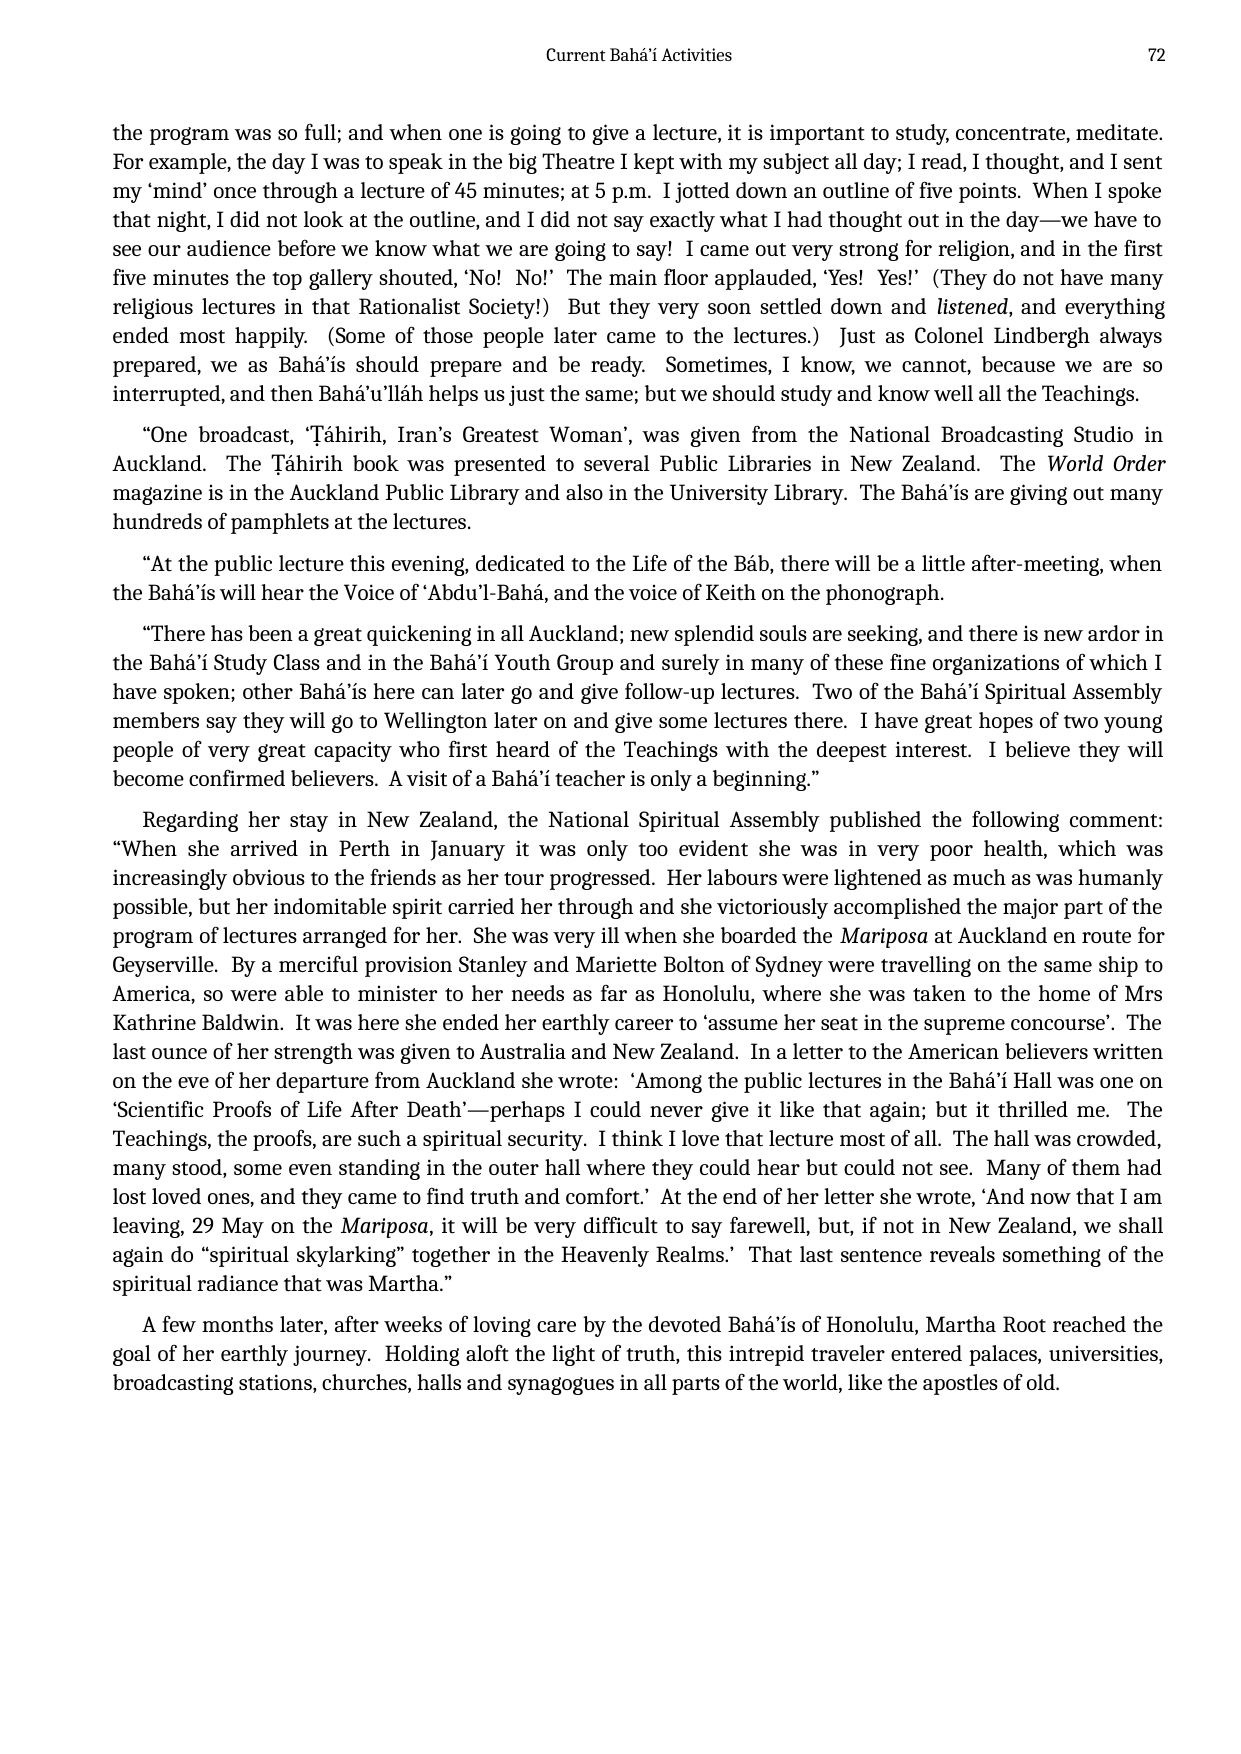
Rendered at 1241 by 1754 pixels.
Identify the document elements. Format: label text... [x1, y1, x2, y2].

text “At the public lecture this evening, dedicated to the Life of the Báb, there will be a little after-meeting, when the Bahá’ís will hear the Voice of ‘Abdu’l-Bahá, and the voice of Keith on the phonograph. [112, 550, 1165, 606]
text “One broadcast, ‘Ṭáhirih, Iran’s Greatest Woman’, was given from the National Broadcasting Studio in Auckland. The Ṭáhirih book was presented to several Public Libraries in New Zealand. The World Order magazine is in the Auckland Public Library and also in the University Library. The Bahá’ís are giving out many hundreds of pamphlets at the lectures. [112, 422, 1165, 535]
text A few months later, after weeks of loving care by the devoted Bahá’ís of Honolulu, Martha Root reached the goal of her earthly journey. Holding aloft the light of truth, this intrepid traveler entered palaces, universities, broadcasting stations, churches, halls and synagogues in all parts of the world, like the apostles of old. [112, 1312, 1165, 1396]
text Regarding her stay in New Zealand, the National Spiritual Assembly published the following comment: “When she arrived in Perth in January it was only too evident she was in very poor health, which was increasingly obvious to the friends as her tour progressed. Her labours were lightened as much as was humanly possible, but her indomitable spirit carried her through and she victoriously accomplished the major part of the program of lectures arranged for her. She was very ill when she boarded the Mariposa at Auckland en route for Geyserville. By a merciful provision Stanley and Mariette Bolton of Sydney were travelling on the same ship to America, so were able to minister to her needs as far as Honolulu, where she was taken to the home of Mrs Kathrine Baldwin. It was here she ended her earthly career to ‘assume her seat in the supreme concourse’. The last ounce of her strength was given to Australia and New Zealand. In a letter to the American believers written on the eve of her departure from Auckland she wrote: ‘Among the public lectures in the Bahá’í Hall was one on ‘Scientific Proofs of Life After Death’—perhaps I could never give it like that again; but it thrilled me. The Teachings, the proofs, are such a spiritual security. I think I love that lecture most of all. The hall was crowded, many stood, some even standing in the outer hall where they could hear but could not see. Many of them had lost loved ones, and they came to find truth and comfort.’ At the end of her letter she wrote, ‘And now that I am leaving, 29 May on the Mariposa, it will be very difficult to say farewell, but, if not in New Zealand, we shall again do “spiritual skylarking” together in the Heavenly Realms.’ That last sentence reveals something of the spiritual radiance that was Martha.” [112, 807, 1165, 1297]
text “There has been a great quickening in all Auckland; new splendid souls are seeking, and there is new ardor in the Bahá’í Study Class and in the Bahá’í Youth Group and surely in many of these fine organizations of which I have spoken; other Bahá’ís here can later go and give follow-up lectures. Two of the Bahá’í Spiritual Assembly members say they will go to Wellington later on and give some lectures there. I have great hopes of two young people of very great capacity who first heard of the Teachings with the deepest interest. I believe they will become confirmed believers. A visit of a Bahá’í teacher is only a beginning.” [112, 621, 1165, 792]
text the program was so full; and when one is going to give a lecture, it is important to study, concentrate, meditate. For example, the day I was to speak in the big Theatre I kept with my subject all day; I read, I thought, and I sent my ‘mind’ once through a lecture of 45 minutes; at 5 p.m. I jotted down an outline of five points. When I spoke that night, I did not look at the outline, and I did not say exactly what I had thought out in the day—we have to see our audience before we know what we are going to say! I came out very strong for religion, and in the first five minutes the top gallery shouted, ‘No! No!’ The main floor applauded, ‘Yes! Yes!’ (They do not have many religious lectures in that Rationalist Society!) But they very soon settled down and listened, and everything ended most happily. (Some of those people later came to the lectures.) Just as Colonel Lindbergh always prepared, we as Bahá’ís should prepare and be ready. Sometimes, I know, we cannot, because we are so interrupted, and then Bahá’u’lláh helps us just the same; but we should study and know well all the Teachings. [112, 120, 1165, 407]
